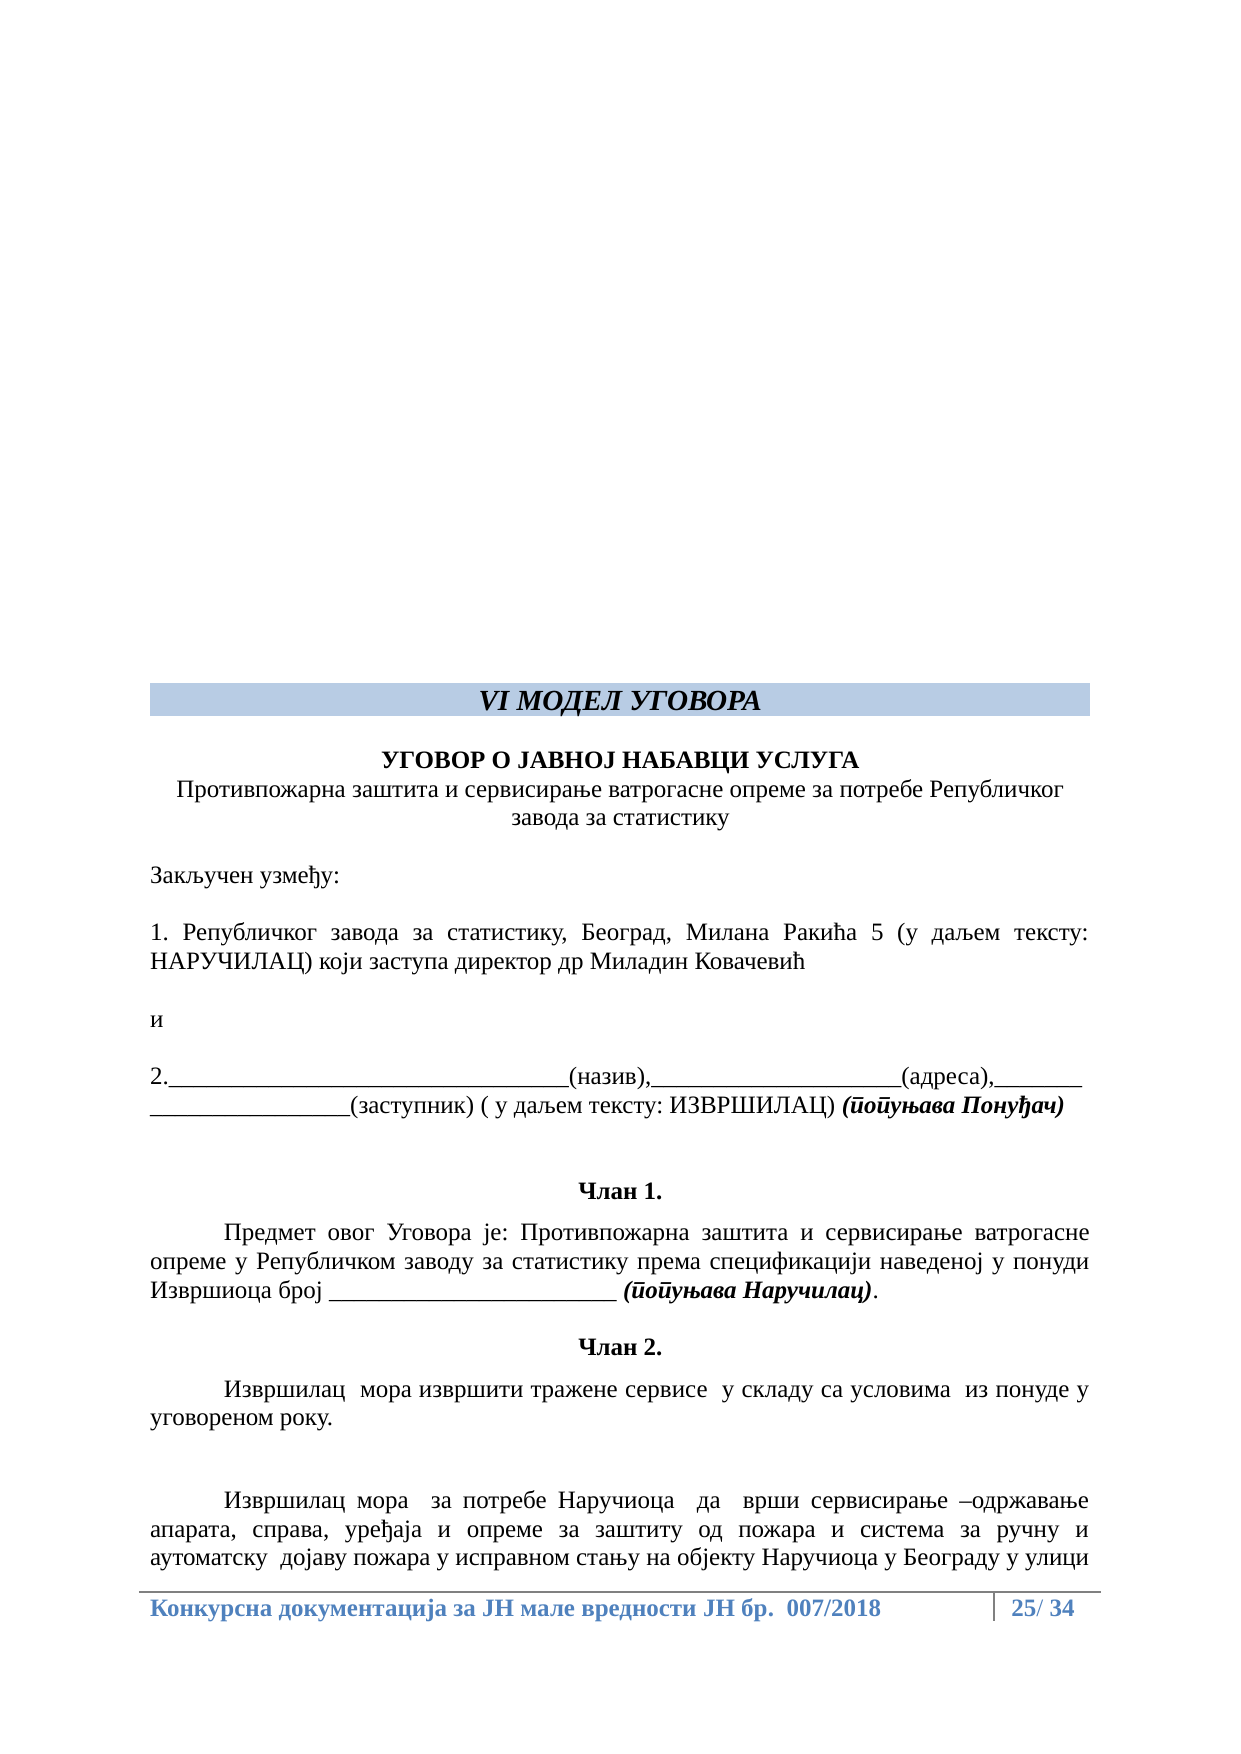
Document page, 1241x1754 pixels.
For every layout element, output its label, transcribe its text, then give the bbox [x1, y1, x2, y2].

text и [150, 1004, 1090, 1032]
text 1. Републичког завода за статистику, Београд, Милана Ракића 5 (у даљем тексту: НАРУЧИЛАЦ) који заступа директор др Миладин Ковачевић [150, 917, 1090, 975]
text Извршилац мора извршити тражене сервисе у складу са условима из понуде у уговореном року. [150, 1374, 1090, 1431]
text 2.________________________________(назив),____________________(адреса),_______________________(заступник) ( у даљем тексту: ИЗВРШИЛАЦ) (попуњава Понуђач) [150, 1061, 1090, 1119]
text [150, 1485, 1090, 1571]
subtitle VI МОДЕЛ УГОВОРА [150, 683, 1090, 716]
text Предмет овог Уговора је: Противпожарна заштита и сервисирање ватрогасне опреме у Републичком заводу за статистику према спецификацији наведеној у понуди Извршиоца број _______________________ (попуњава Наручилац). [150, 1217, 1090, 1304]
text Закључен узмеђу: [150, 860, 1090, 889]
text Члан 1. [150, 1176, 1090, 1205]
text Члан 2. [150, 1332, 1090, 1361]
text УГОВОР О ЈАВНОЈ НАБАВЦИ УСЛУГА [150, 745, 1090, 774]
text Противпожарна заштита и сервисирање ватрогасне опреме за потребе Републичког завода за статистику [150, 774, 1090, 831]
